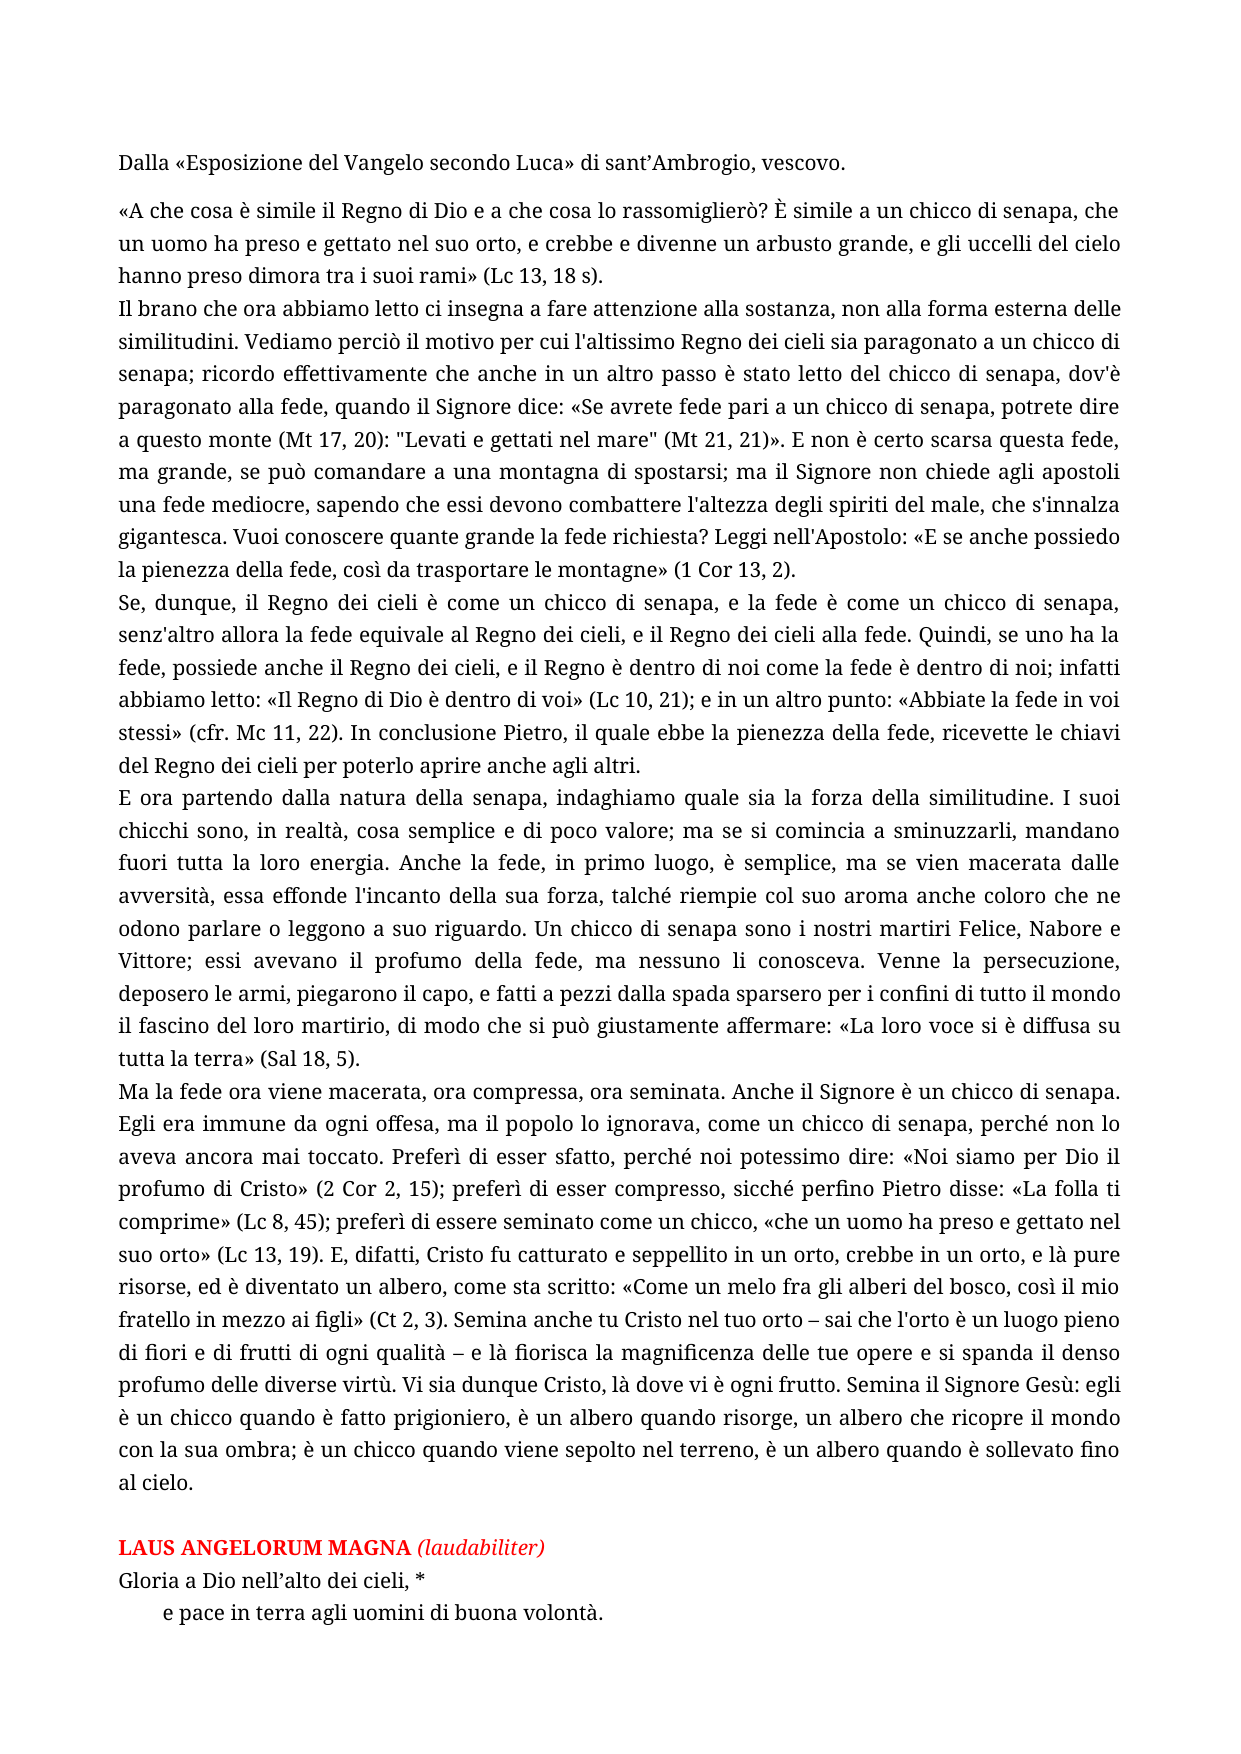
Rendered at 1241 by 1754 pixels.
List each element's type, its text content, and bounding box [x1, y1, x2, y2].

text Ma la fede ora viene macerata, ora compressa, ora seminata. Anche il Signore è un chicco di senapa. Egli era immune da ogni offesa, ma il popolo lo ignorava, come un chicco di senapa, perché non lo aveva ancora mai toccato. Preferì di esser sfatto, perché noi potessimo dire: «Noi siamo per Dio il profumo di Cristo» (2 Cor 2, 15); preferì di esser compresso, sicché perfino Pietro disse: «La folla ti comprime» (Lc 8, 45); preferì di essere seminato come un chicco, «che un uomo ha preso e gettato nel suo orto» (Lc 13, 19). E, difatti, Cristo fu catturato e seppellito in un orto, crebbe in un orto, e là pure risorse, ed è diventato un albero, come sta scritto: «Come un melo fra gli alberi del bosco, così il mio fratello in mezzo ai figli» (Ct 2, 3). Semina anche tu Cristo nel tuo orto – sai che l'orto è un luogo pieno di fiori e di frutti di ogni qualità – e là fiorisca la magnificenza delle tue opere e si spanda il denso profumo delle diverse virtù. Vi sia dunque Cristo, là dove vi è ogni frutto. Semina il Signore Gesù: egli è un chicco quando è fatto prigioniero, è un albero quando risorge, un albero che ricopre il mondo con la sua ombra; è un chicco quando viene sepolto nel terreno, è un albero quando è sollevato fino al cielo. [118, 1077, 1122, 1496]
text Se, dunque, il Regno dei cieli è come un chicco di senapa, e la fede è come un chicco di senapa, senz'altro allora la fede equivale al Regno dei cieli, e il Regno dei cieli alla fede. Quindi, se uno ha la fede, possiede anche il Regno dei cieli, e il Regno è dentro di noi come la fede è dentro di noi; infatti abbiamo letto: «Il Regno di Dio è dentro di voi» (Lc 10, 21); e in un altro punto: «Abbiate la fede in voi stessi» (cfr. Mc 11, 22). In conclusione Pietro, il quale ebbe la pienezza della fede, ricevette le chiavi del Regno dei cieli per poterlo aprire anche agli altri. [118, 588, 1122, 779]
text «A che cosa è simile il Regno di Dio e a che cosa lo rassomiglierò? È simile a un chicco di senapa, che un uomo ha preso e gettato nel suo orto, e crebbe e divenne un arbusto grande, e gli uccelli del cielo hanno preso dimora tra i suoi rami» (Lc 13, 18 s). [118, 196, 1122, 290]
text e pace in terra agli uomini di buona volontà. [118, 1598, 1122, 1627]
text Il brano che ora abbiamo letto ci insegna a fare attenzione alla sostanza, non alla forma esterna delle similitudini. Vediamo perciò il motivo per cui l'altissimo Regno dei cieli sia paragonato a un chicco di senapa; ricordo effettivamente che anche in un altro passo è stato letto del chicco di senapa, dov'è paragonato alla fede, quando il Signore dice: «Se avrete fede pari a un chicco di senapa, potrete dire a questo monte (Mt 17, 20): "Levati e gettati nel mare" (Mt 21, 21)». E non è certo scarsa questa fede, ma grande, se può comandare a una montagna di spostarsi; ma il Signore non chiede agli apostoli una fede mediocre, sapendo che essi devono combattere l'altezza degli spiriti del male, che s'innalza gigantesca. Vuoi conoscere quante grande la fede richiesta? Leggi nell'Apostolo: «E se anche possiedo la pienezza della fede, così da trasportare le montagne» (1 Cor 13, 2). [118, 294, 1122, 583]
text LAUS ANGELORUM MAGNA (laudabiliter) [118, 1533, 1122, 1562]
text Gloria a Dio nell’alto dei cieli, * [118, 1566, 1122, 1594]
text E ora partendo dalla natura della senapa, indaghiamo quale sia la forza della similitudine. I suoi chicchi sono, in realtà, cosa semplice e di poco valore; ma se si comincia a sminuzzarli, mandano fuori tutta la loro energia. Anche la fede, in primo luogo, è semplice, ma se vien macerata dalle avversità, essa effonde l'incanto della sua forza, talché riempie col suo aroma anche coloro che ne odono parlare o leggono a suo riguardo. Un chicco di senapa sono i nostri martiri Felice, Nabore e Vittore; essi avevano il profumo della fede, ma nessuno li conosceva. Venne la persecuzione, deposero le armi, piegarono il capo, e fatti a pezzi dalla spada sparsero per i confini di tutto il mondo il fascino del loro martirio, di modo che si può giustamente affermare: «La loro voce si è diffusa su tutta la terra» (Sal 18, 5). [118, 783, 1122, 1073]
text Dalla «Esposizione del Vangelo secondo Luca» di sant’Ambrogio, vescovo. [118, 148, 1122, 176]
